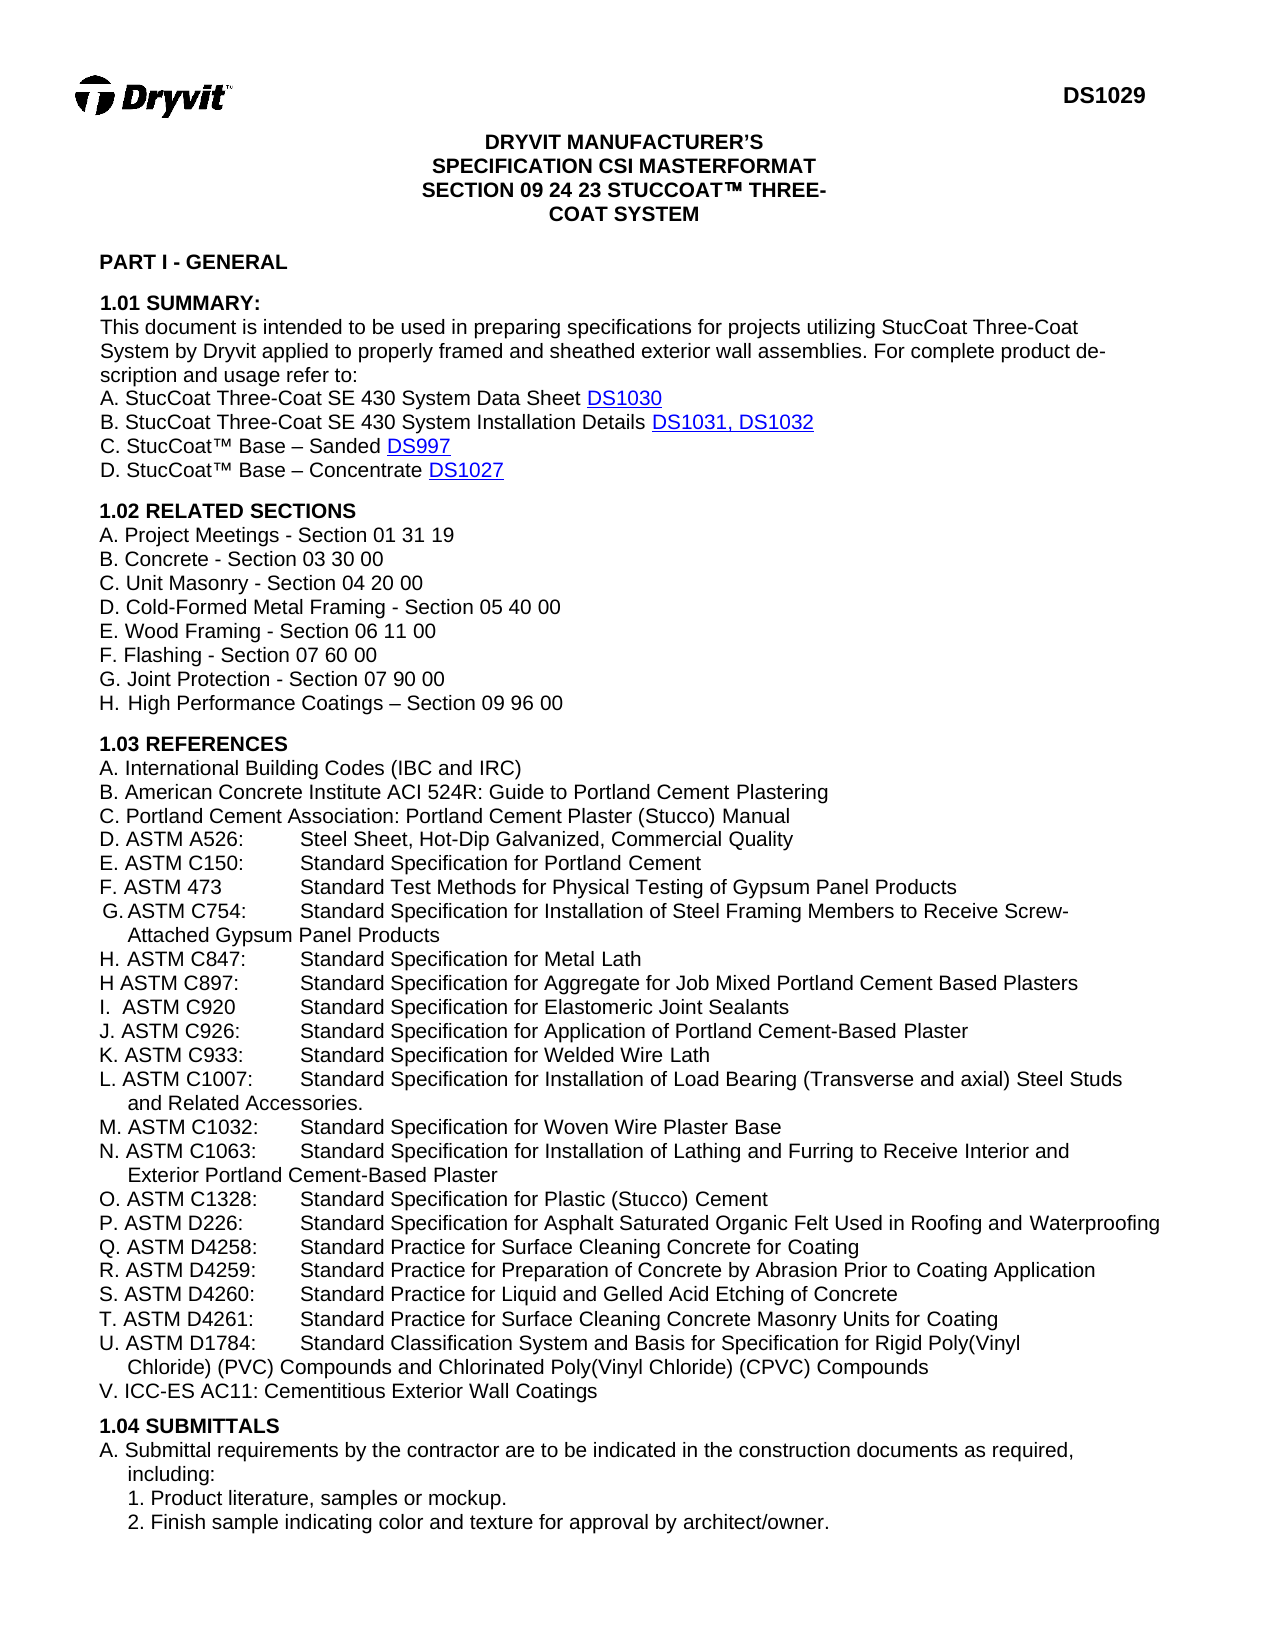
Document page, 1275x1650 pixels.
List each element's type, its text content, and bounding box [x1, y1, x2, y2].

list ASTM D226: Standard Specification for Asphalt Saturated Organic Felt Used in Roofing and Waterproofing [99, 1211, 1200, 1235]
list ASTM C1032: Standard Specification for Woven Wire Plaster Base [99, 1115, 1200, 1139]
list ASTM D4259: Standard Practice for Preparation of Concrete by Abrasion Prior to Coating Application [99, 1259, 1200, 1283]
list Wood Framing - Section 06 11 00 [99, 619, 1200, 643]
list ASTM A526: Steel Sheet, Hot-Dip Galvanized, Commercial Quality [99, 827, 1200, 851]
list Product literature, samples or mockup. [127, 1486, 1200, 1510]
picture [75, 75, 233, 118]
subtitle RELATED SECTIONS [99, 499, 1200, 523]
subtitle REFERENCES [99, 731, 1200, 755]
list ASTM D4261: Standard Practice for Surface Cleaning Concrete Masonry Units for Coating [99, 1307, 1200, 1331]
list StucCoat Three-Coat SE 430 System Installation Details DS1031, DS1032 [100, 410, 1200, 434]
list ASTM C754: Standard Specification for Installation of Steel Framing Members to Receive Screw- Attached Gypsum Panel Products [102, 899, 1121, 947]
list SUMMARY: [100, 291, 1200, 314]
list Submittal requirements by the contractor are to be indicated in the construction documents as required, including: [99, 1438, 1090, 1486]
list Unit Masonry - Section 04 20 00 [99, 571, 1200, 595]
list Finish sample indicating color and texture for approval by architect/owner. [127, 1510, 1200, 1534]
list Cold-Formed Metal Framing - Section 05 40 00 [99, 595, 1200, 619]
list ASTM D4258: Standard Practice for Surface Cleaning Concrete for Coating [99, 1235, 1200, 1259]
list ASTM C847: Standard Specification for Metal Lath [99, 947, 1200, 971]
list International Building Codes (IBC and IRC) [99, 755, 1200, 779]
list ASTM 473 Standard Test Methods for Physical Testing of Gypsum Panel Products [99, 875, 1121, 899]
list ASTM C920 Standard Specification for Elastomeric Joint Sealants [99, 995, 1200, 1019]
list ASTM C1063: Standard Specification for Installation of Lathing and Furring to Receive Interior and Exterior Portland Cement-Based Plaster [99, 1139, 1129, 1187]
text This document is intended to be used in preparing specifications for projects utilizing StucCoat Three-Coat System by Dryvit applied to properly framed and sheathed exterior wall assemblies. For complete product de- scription and usage refer to: [100, 314, 1117, 386]
text PART I - GENERAL [99, 250, 1200, 274]
list ASTM D1784: Standard Classification System and Basis for Specification for Rigid Poly(Vinyl Chloride) (PVC) Compounds and Chlorinated Poly(Vinyl Chloride) (CPVC) Compounds [99, 1331, 1102, 1378]
list High Performance Coatings – Section 09 96 00 [99, 691, 1200, 715]
list ICC-ES AC11: Cementitious Exterior Wall Coatings [99, 1378, 1200, 1402]
list StucCoat™ Base – Concentrate DS1027 [100, 458, 1200, 482]
list ASTM C150: Standard Specification for Portland Cement [99, 851, 1200, 875]
text H ASTM C897: Standard Specification for Aggregate for Job Mixed Portland Cement Based Plasters [99, 971, 1200, 995]
subtitle SUBMITTALS [99, 1414, 1200, 1438]
subtitle DRYVIT MANUFACTURER’S SPECIFICATION CSI MASTERFORMAT SECTION 09 24 23 STUCCOAT THREE-COAT SYSTEM [415, 130, 833, 226]
list StucCoat™ Base – Sanded DS997 [100, 434, 1200, 458]
list Joint Protection - Section 07 90 00 [99, 667, 1200, 691]
list ASTM C1328: Standard Specification for Plastic (Stucco) Cement [99, 1187, 1200, 1211]
list StucCoat Three-Coat SE 430 System Data Sheet DS1030 [100, 387, 1200, 410]
list ASTM C933: Standard Specification for Welded Wire Lath [99, 1043, 1200, 1067]
list Flashing - Section 07 60 00 [99, 643, 1200, 667]
list ASTM D4260: Standard Practice for Liquid and Gelled Acid Etching of Concrete [99, 1283, 1200, 1307]
list ASTM C1007: Standard Specification for Installation of Load Bearing (Transverse and axial) Steel Studs and Related Accessories. [99, 1067, 1142, 1115]
list American Concrete Institute ACI 524R: Guide to Portland Cement Plastering [99, 779, 1200, 803]
list Project Meetings - Section 01 31 19 [99, 523, 1200, 547]
list ASTM C926: Standard Specification for Application of Portland Cement-Based Plaster [99, 1019, 1200, 1043]
list Concrete - Section 03 30 00 [99, 547, 1200, 571]
list Portland Cement Association: Portland Cement Plaster (Stucco) Manual [99, 803, 1200, 827]
